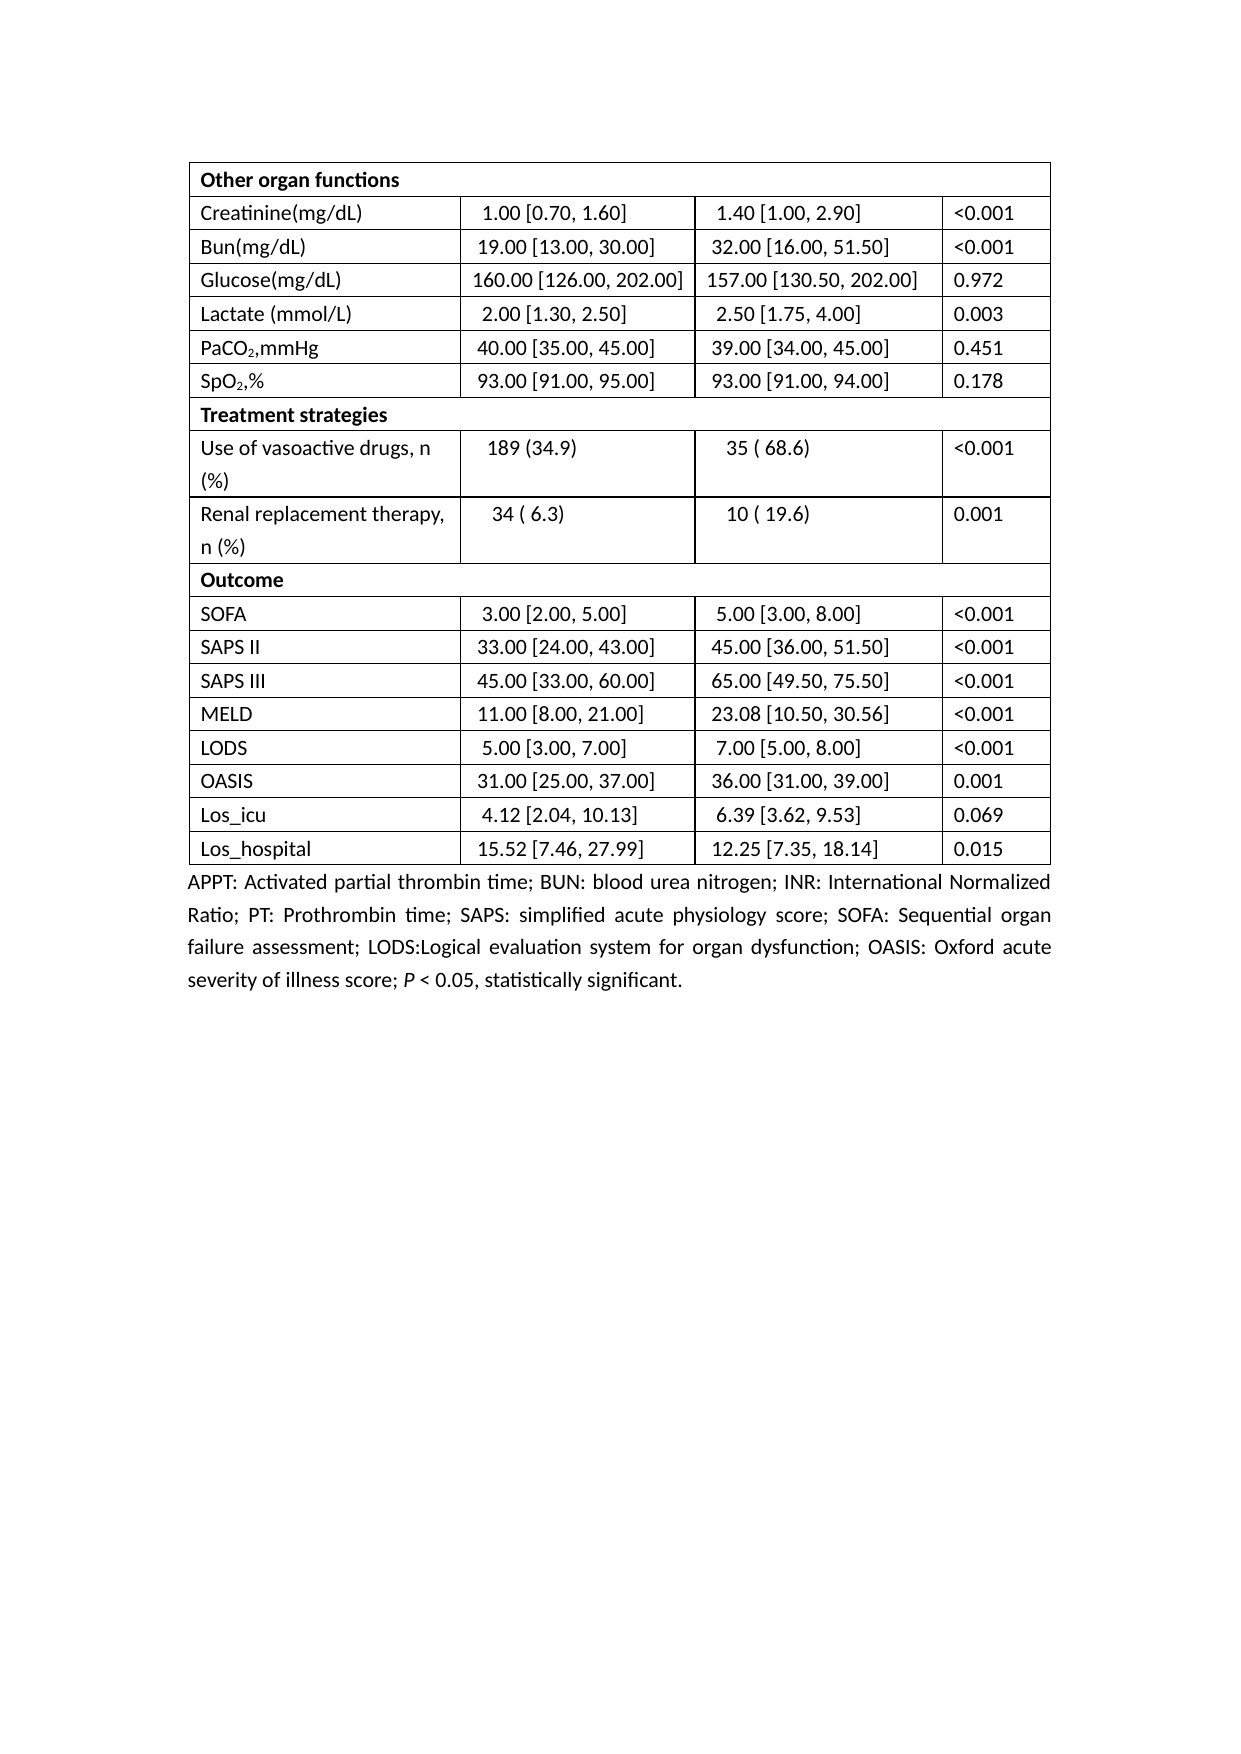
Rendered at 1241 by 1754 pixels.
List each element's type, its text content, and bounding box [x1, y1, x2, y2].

table_cell 35 ( 68.6) [696, 431, 942, 496]
table_cell <0.001 [943, 197, 1050, 229]
table_cell 19.00 [13.00, 30.00] [461, 230, 694, 263]
table_cell 157.00 [130.50, 202.00] [696, 264, 942, 296]
table_cell Bun(mg/dL) [190, 230, 460, 263]
table_cell SAPS II [190, 631, 460, 663]
table_cell 10 ( 19.6) [696, 498, 942, 562]
table_cell 189 (34.9) [461, 431, 694, 496]
table_cell <0.001 [943, 731, 1050, 764]
table_cell 31.00 [25.00, 37.00] [461, 765, 694, 797]
table_cell <0.001 [943, 631, 1050, 663]
table_cell Use of vasoactive drugs, n (%) [190, 431, 460, 496]
table_cell 0.003 [943, 297, 1050, 330]
table_cell 0.972 [943, 264, 1050, 296]
table_cell 0.001 [943, 765, 1050, 797]
table_cell 0.015 [943, 832, 1050, 864]
text APPT: Activated partial thrombin time; BUN: blood urea nitrogen; INR: International Normalized Ratio; PT: Prothrombin time; SAPS: simplified acute physiology score; SOFA: Sequential organ failure assessment; LODS:Logical evaluation system for organ dysfunction; OASIS: Oxford acute severity of illness score; P < 0.05, statistically significant. [187, 865, 1053, 995]
table_cell 36.00 [31.00, 39.00] [696, 765, 942, 797]
table_cell Lactate (mmol/L) [190, 297, 460, 330]
table_cell 1.40 [1.00, 2.90] [696, 197, 942, 229]
table_cell 2.50 [1.75, 4.00] [696, 297, 942, 330]
table_cell <0.001 [943, 698, 1050, 730]
table_cell 23.08 [10.50, 30.56] [696, 698, 942, 730]
table_cell 4.12 [2.04, 10.13] [461, 798, 694, 831]
table_cell Outcome [190, 564, 1050, 596]
table_cell 15.52 [7.46, 27.99] [461, 832, 694, 864]
table_cell <0.001 [943, 230, 1050, 263]
table_cell 5.00 [3.00, 7.00] [461, 731, 694, 764]
table_cell SpO2,% [190, 364, 460, 397]
table_cell OASIS [190, 765, 460, 797]
table_cell SOFA [190, 597, 460, 629]
table_cell <0.001 [943, 664, 1050, 697]
table_cell 0.001 [943, 498, 1050, 562]
table_cell 0.178 [943, 364, 1050, 397]
table_cell Other organ functions [190, 163, 1050, 196]
table_cell Los_hospital [190, 832, 460, 864]
table_cell 2.00 [1.30, 2.50] [461, 297, 694, 330]
table_cell 65.00 [49.50, 75.50] [696, 664, 942, 697]
table_cell 11.00 [8.00, 21.00] [461, 698, 694, 730]
table_cell Renal replacement therapy, n (%) [190, 498, 460, 562]
table_cell 33.00 [24.00, 43.00] [461, 631, 694, 663]
table_cell 0.069 [943, 798, 1050, 831]
table_cell 32.00 [16.00, 51.50] [696, 230, 942, 263]
table_cell 7.00 [5.00, 8.00] [696, 731, 942, 764]
table_cell Los_icu [190, 798, 460, 831]
table_cell SAPS III [190, 664, 460, 697]
table_cell 6.39 [3.62, 9.53] [696, 798, 942, 831]
table_cell PaCO2,mmHg [190, 331, 460, 363]
table_cell 45.00 [36.00, 51.50] [696, 631, 942, 663]
table_cell <0.001 [943, 597, 1050, 629]
table_cell LODS [190, 731, 460, 764]
table_cell 3.00 [2.00, 5.00] [461, 597, 694, 629]
table_cell MELD [190, 698, 460, 730]
table_cell 40.00 [35.00, 45.00] [461, 331, 694, 363]
table_cell 34 ( 6.3) [461, 498, 694, 562]
table_cell 93.00 [91.00, 94.00] [696, 364, 942, 397]
table_cell 160.00 [126.00, 202.00] [461, 264, 694, 296]
table_cell 1.00 [0.70, 1.60] [461, 197, 694, 229]
table_cell 93.00 [91.00, 95.00] [461, 364, 694, 397]
table_cell 39.00 [34.00, 45.00] [696, 331, 942, 363]
table_cell 0.451 [943, 331, 1050, 363]
table_cell Glucose(mg/dL) [190, 264, 460, 296]
table_cell 5.00 [3.00, 8.00] [696, 597, 942, 629]
table_cell Treatment strategies [190, 398, 1050, 430]
table_cell 12.25 [7.35, 18.14] [696, 832, 942, 864]
table_cell <0.001 [943, 431, 1050, 496]
table_cell Creatinine(mg/dL) [190, 197, 460, 229]
table_cell 45.00 [33.00, 60.00] [461, 664, 694, 697]
